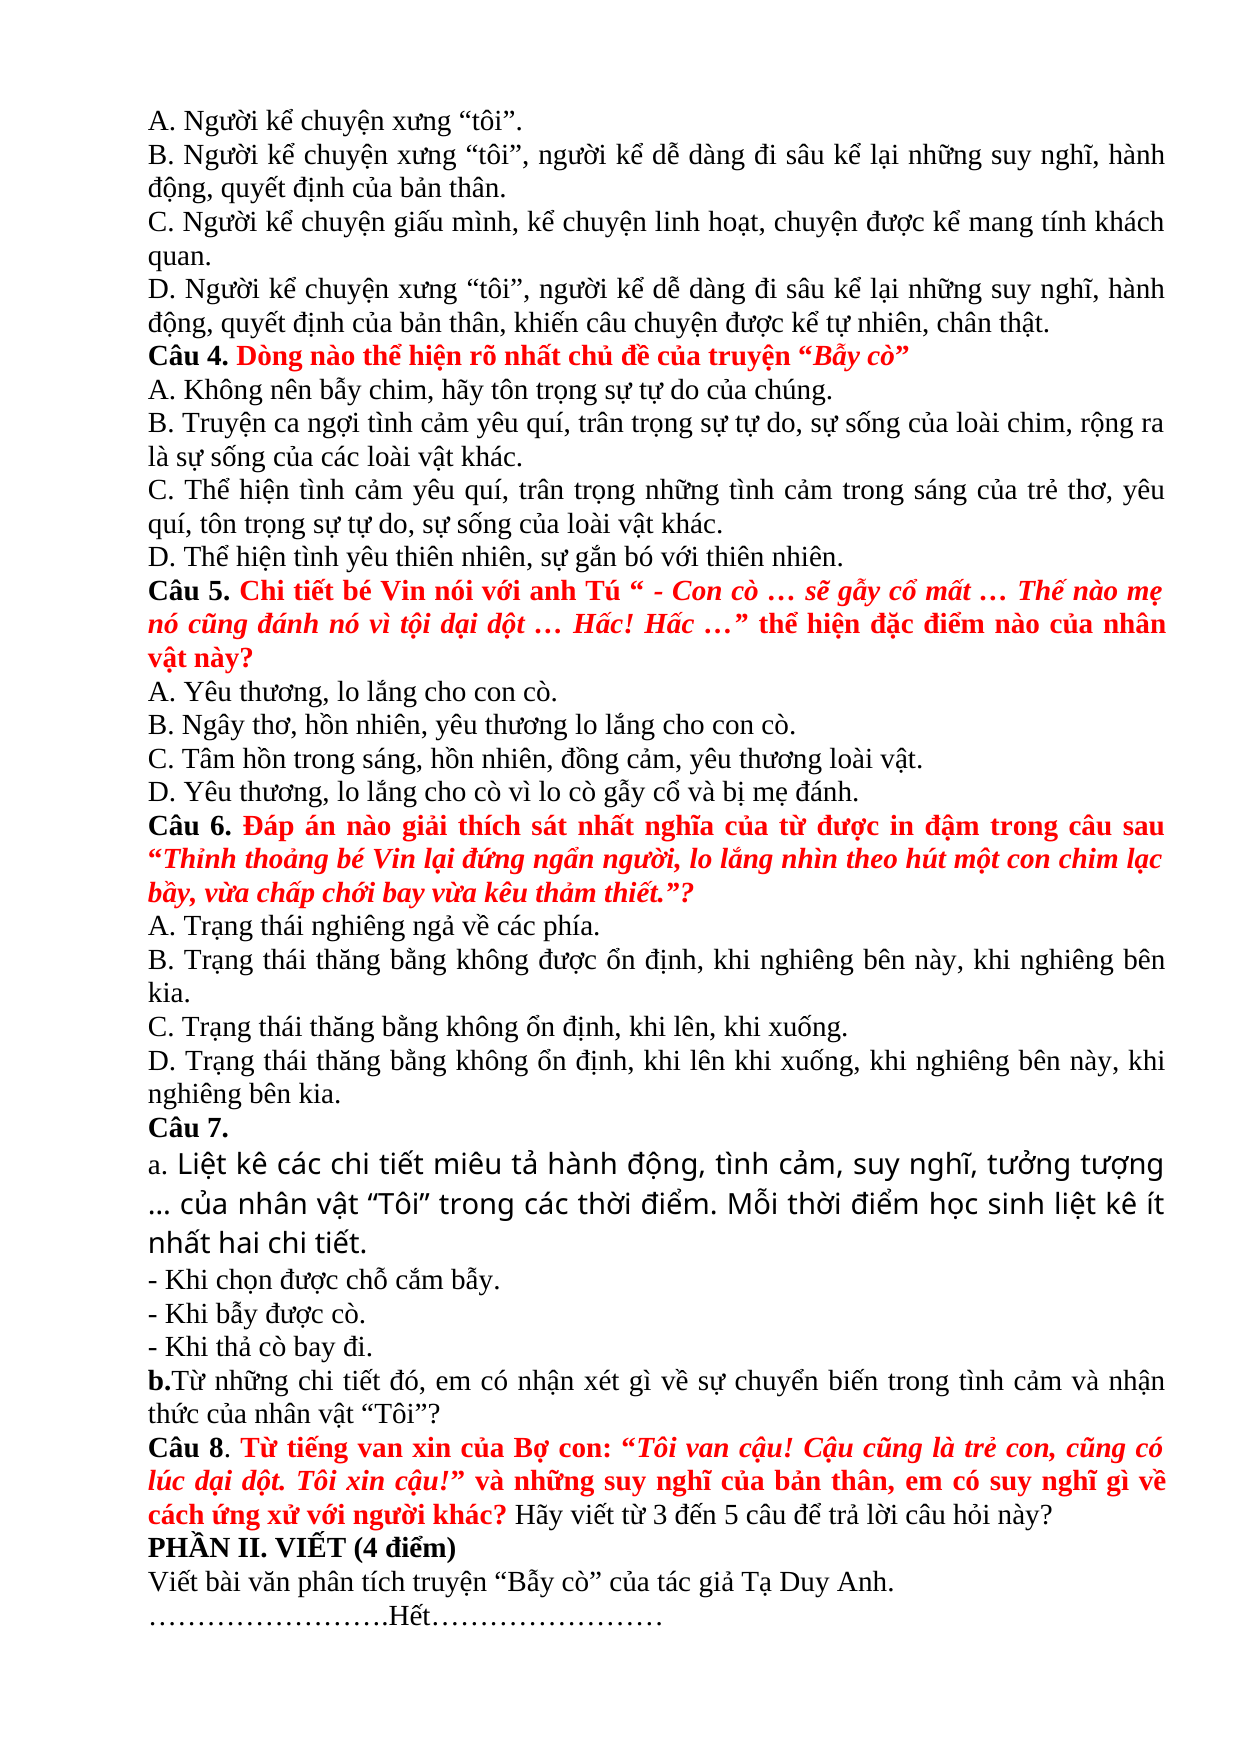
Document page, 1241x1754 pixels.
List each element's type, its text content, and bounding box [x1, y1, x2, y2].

text - Khi thả cò bay đi. [148, 1329, 1166, 1363]
text C. Thể hiện tình cảm yêu quí, trân trọng những tình cảm trong sáng của trẻ thơ, yêu quí, tôn trọng sự tự do, sự sống của loài vật khác. [148, 472, 1166, 539]
text A. Trạng thái nghiêng ngả về các phía. [148, 908, 1166, 942]
text D. Yêu thương, lo lắng cho cò vì lo cò gẫy cổ và bị mẹ đánh. [148, 774, 1166, 808]
text D. Trạng thái thăng bằng không ổn định, khi lên khi xuống, khi nghiêng bên này, khi nghiêng bên kia. [148, 1043, 1166, 1110]
text - Khi chọn được chỗ cắm bẫy. [148, 1262, 1166, 1296]
text B. Ngây thơ, hồn nhiên, yêu thương lo lắng cho con cò. [148, 707, 1166, 741]
text A. Yêu thương, lo lắng cho con cò. [148, 674, 1166, 707]
text Viết bài văn phân tích truyện “Bẫy cò” của tác giả Tạ Duy Anh. [148, 1564, 1166, 1598]
text C. Người kể chuyện giấu mình, kể chuyện linh hoạt, chuyện được kể mang tính khách quan. [148, 204, 1166, 271]
text b.Từ những chi tiết đó, em có nhận xét gì về sự chuyển biến trong tình cảm và nhận thức của nhân vật “Tôi”? [148, 1363, 1166, 1430]
text B. Trạng thái thăng bằng không được ổn định, khi nghiêng bên này, khi nghiêng bên kia. [148, 942, 1166, 1009]
text Câu 7. [148, 1110, 1166, 1143]
text B. Truyện ca ngợi tình cảm yêu quí, trân trọng sự tự do, sự sống của loài chim, rộng ra là sự sống của các loài vật khác. [148, 405, 1166, 472]
text C. Trạng thái thăng bằng không ổn định, khi lên, khi xuống. [148, 1009, 1166, 1043]
text D. Thể hiện tình yêu thiên nhiên, sự gắn bó với thiên nhiên. [148, 539, 1166, 573]
text Câu 6. Đáp án nào giải thích sát nhất nghĩa của từ được in đậm trong câu sau “Thỉnh thoảng bé Vin lại đứng ngẩn người, lo lắng nhìn theo hút một con chim lạc bầy, vừa chấp chới bay vừa kêu thảm thiết.”? [148, 808, 1166, 908]
text C. Tâm hồn trong sáng, hồn nhiên, đồng cảm, yêu thương loài vật. [148, 741, 1166, 774]
text Câu 4. Dòng nào thể hiện rõ nhất chủ đề của truyện “Bẫy cò” [148, 338, 1166, 372]
text - Khi bẫy được cò. [148, 1296, 1166, 1329]
text A. Không nên bẫy chim, hãy tôn trọng sự tự do của chúng. [148, 372, 1166, 405]
text Câu 8. Từ tiếng van xin của Bợ con: “Tôi van cậu! Cậu cũng là trẻ con, cũng có lúc dại dột. Tôi xin cậu!” và những suy nghĩ của bản thân, em có suy nghĩ gì về cách ứng xử với người khác? Hãy viết từ 3 đến 5 câu để trả lời câu hỏi này? [148, 1430, 1166, 1531]
text Câu 5. Chi tiết bé Vin nói với anh Tú “ - Con cò … sẽ gẫy cổ mất … Thế nào mẹ nó cũng đánh nó vì tội dại dột … Hấc! Hấc …” thể hiện đặc điểm nào của nhân vật này? [148, 573, 1166, 674]
text …………………….Hết…………………… [148, 1598, 1166, 1631]
text A. Người kể chuyện xưng “tôi”. [148, 103, 1166, 137]
text PHẦN II. VIẾT (4 điểm) [148, 1531, 1166, 1564]
text a. Liệt kê các chi tiết miêu tả hành động, tình cảm, suy nghĩ, tưởng tượng … của nhân vật “Tôi” trong các thời điểm. Mỗi thời điểm học sinh liệt kê ít nhất hai chi tiết. [148, 1143, 1166, 1262]
text D. Người kể chuyện xưng “tôi”, người kể dễ dàng đi sâu kể lại những suy nghĩ, hành động, quyết định của bản thân, khiến câu chuyện được kể tự nhiên, chân thật. [148, 271, 1166, 338]
text B. Người kể chuyện xưng “tôi”, người kể dễ dàng đi sâu kể lại những suy nghĩ, hành động, quyết định của bản thân. [148, 137, 1166, 204]
